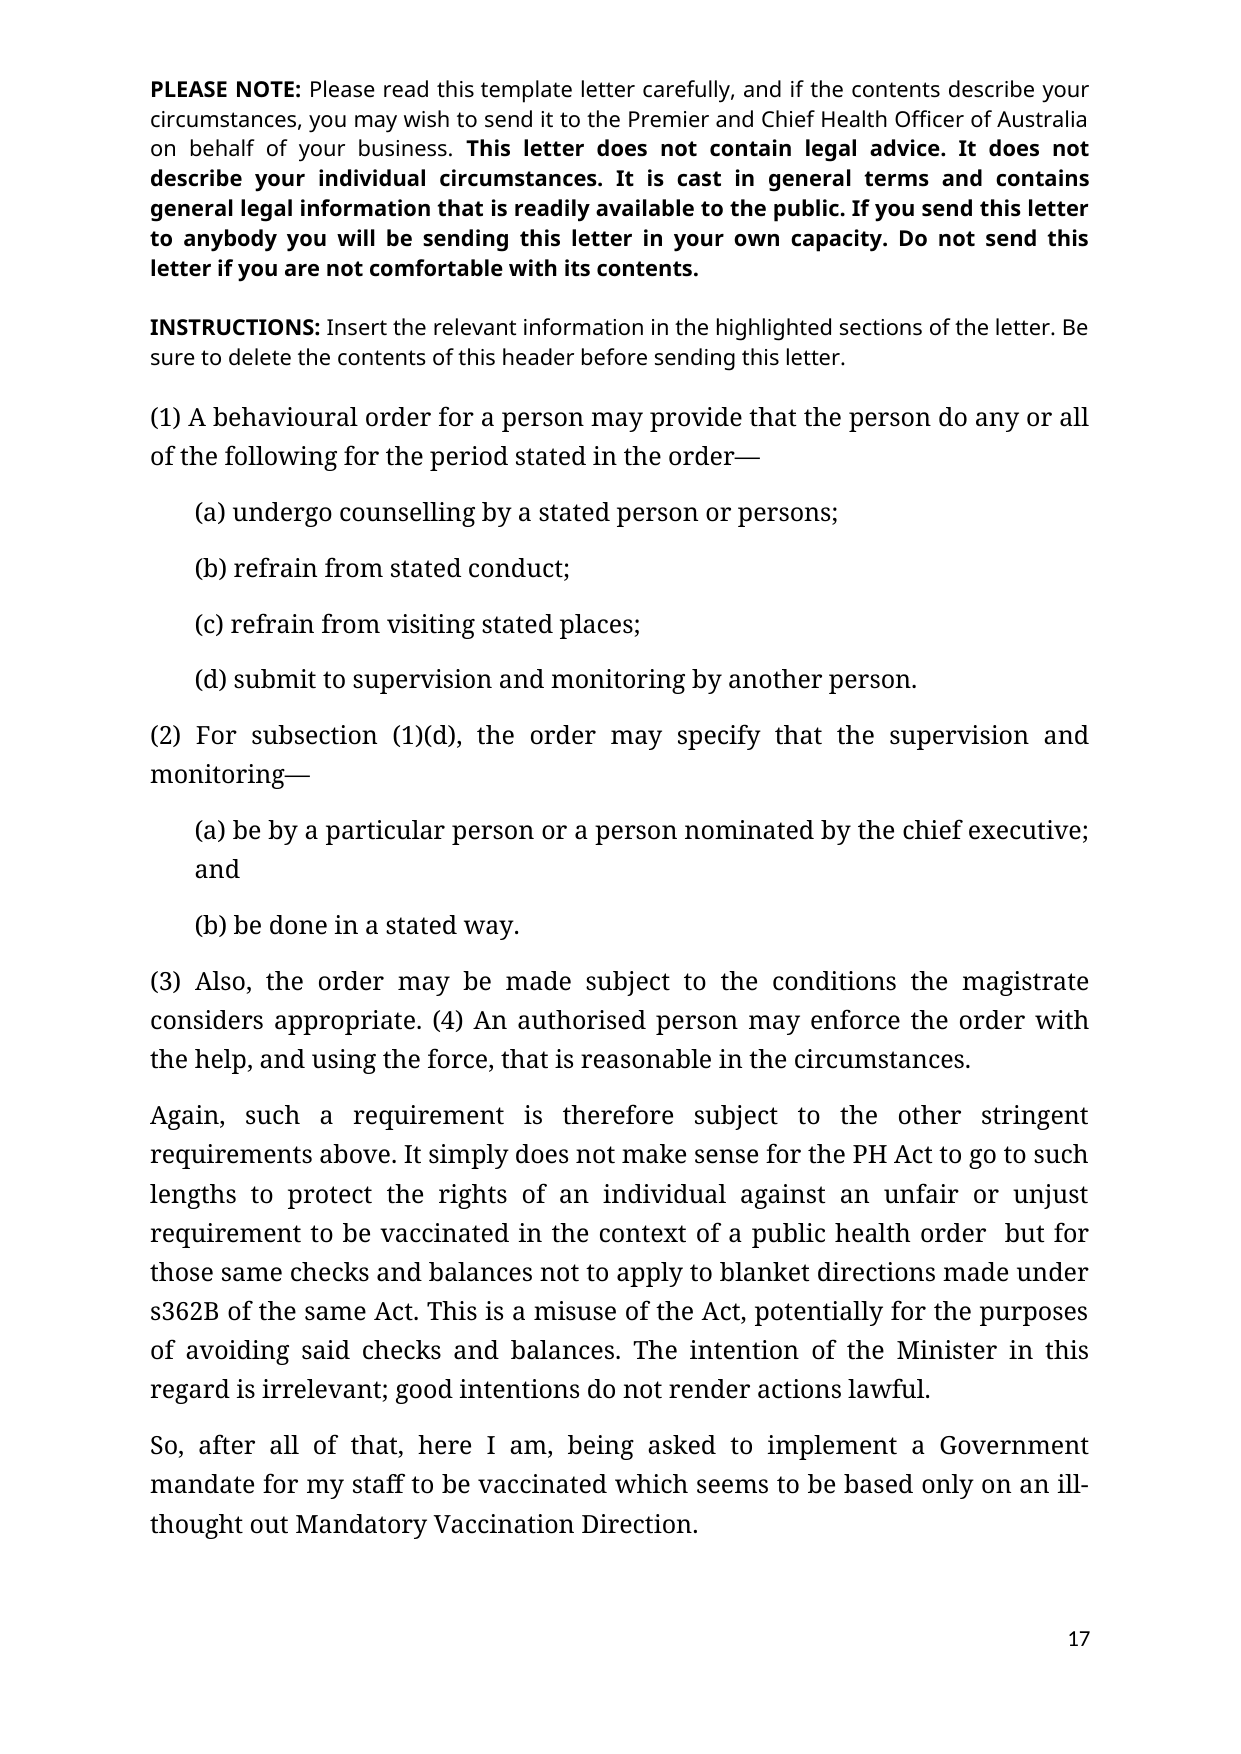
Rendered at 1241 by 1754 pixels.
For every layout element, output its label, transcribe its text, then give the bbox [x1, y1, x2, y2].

text So, after all of that, here I am, being asked to implement a Government mandate for my staff to be vaccinated which seems to be based only on an ill-thought out Mandatory Vaccination Direction. [150, 1428, 1090, 1540]
text (a) be by a particular person or a person nominated by the chief executive; and [194, 813, 1090, 886]
text (b) be done in a stated way. [194, 908, 1090, 942]
text (b) refrain from stated conduct; [194, 551, 1090, 584]
text (2) For subsection (1)(d), the order may specify that the supervision and monitoring— [150, 718, 1090, 791]
text (3) Also, the order may be made subject to the conditions the magistrate considers appropriate. (4) An authorised person may enforce the order with the help, and using the force, that is reasonable in the circumstances. [150, 964, 1090, 1076]
text (d) submit to supervision and monitoring by another person. [194, 662, 1090, 696]
text (1) A behavioural order for a person may provide that the person do any or all of the following for the period stated in the order— [150, 400, 1090, 473]
text (a) undergo counselling by a stated person or persons; [194, 495, 1090, 529]
text Again, such a requirement is therefore subject to the other stringent requirements above. It simply does not make sense for the PH Act to go to such lengths to protect the rights of an individual against an unfair or unjust requirement to be vaccinated in the context of a public health order but for those same checks and balances not to apply to blanket directions made under s362B of the same Act. This is a misuse of the Act, potentially for the purposes of avoiding said checks and balances. The intention of the Minister in this regard is irrelevant; good intentions do not render actions lawful. [150, 1098, 1090, 1406]
text (c) refrain from visiting stated places; [194, 606, 1090, 640]
